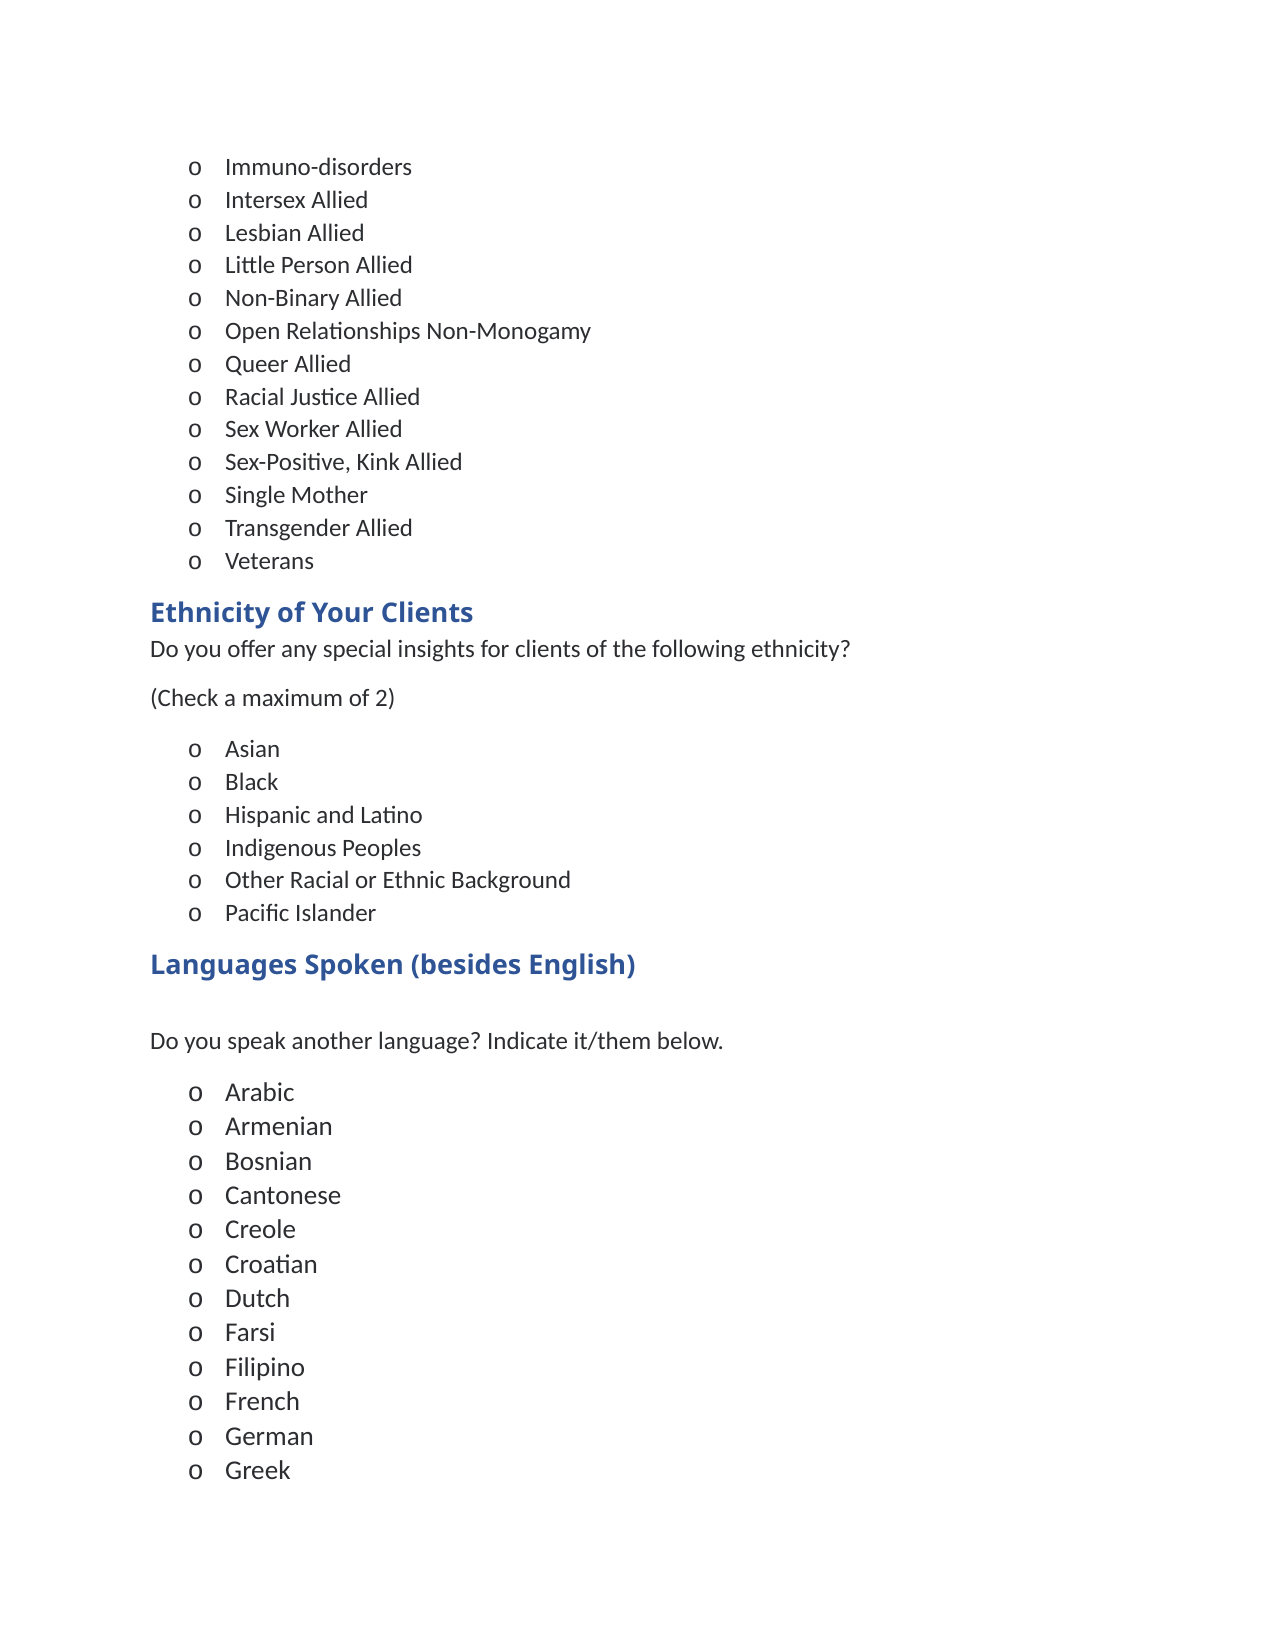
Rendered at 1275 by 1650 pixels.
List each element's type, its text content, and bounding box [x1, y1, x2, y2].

text Do you speak another language? Indicate it/them below. [150, 1025, 1125, 1056]
list French [187, 1384, 1125, 1419]
list Intersex Allied [187, 183, 1125, 216]
list Non-Binary Allied [187, 281, 1125, 314]
list Sex-Positive, Kink Allied [187, 445, 1125, 478]
list Farsi [187, 1316, 1125, 1350]
text Do you offer any special insights for clients of the following ethnicity? [150, 633, 1125, 663]
list Little Person Allied [187, 248, 1125, 281]
list Immuno-disorders [187, 150, 1125, 183]
list Croatian [187, 1247, 1125, 1281]
list Dutch [187, 1281, 1125, 1316]
list Greek [187, 1453, 1125, 1487]
list Asian [187, 732, 1125, 765]
list Black [187, 765, 1125, 798]
list Racial Justice Allied [187, 380, 1125, 412]
list Arabic [187, 1075, 1125, 1109]
subtitle Ethnicity of Your Clients [150, 593, 1125, 630]
list Single Mother [187, 478, 1125, 511]
list Veterans [187, 544, 1125, 577]
text (Check a maximum of 2) [150, 683, 1125, 713]
list German [187, 1419, 1125, 1453]
list Filipino [187, 1350, 1125, 1384]
list Transgender Allied [187, 511, 1125, 544]
list Cantonese [187, 1178, 1125, 1212]
list Indigenous Peoples [187, 831, 1125, 863]
list Lesbian Allied [187, 216, 1125, 248]
subtitle Languages Spoken (besides English) [150, 946, 1125, 1022]
list Queer Allied [187, 347, 1125, 380]
list Open Relationships Non-Monogamy [187, 314, 1125, 347]
list Other Racial or Ethnic Background [187, 863, 1125, 896]
list Bosnian [187, 1144, 1125, 1178]
list Pacific Islander [187, 896, 1125, 929]
list Hispanic and Latino [187, 798, 1125, 831]
list Armenian [187, 1109, 1125, 1144]
list Creole [187, 1212, 1125, 1247]
list Sex Worker Allied [187, 412, 1125, 445]
